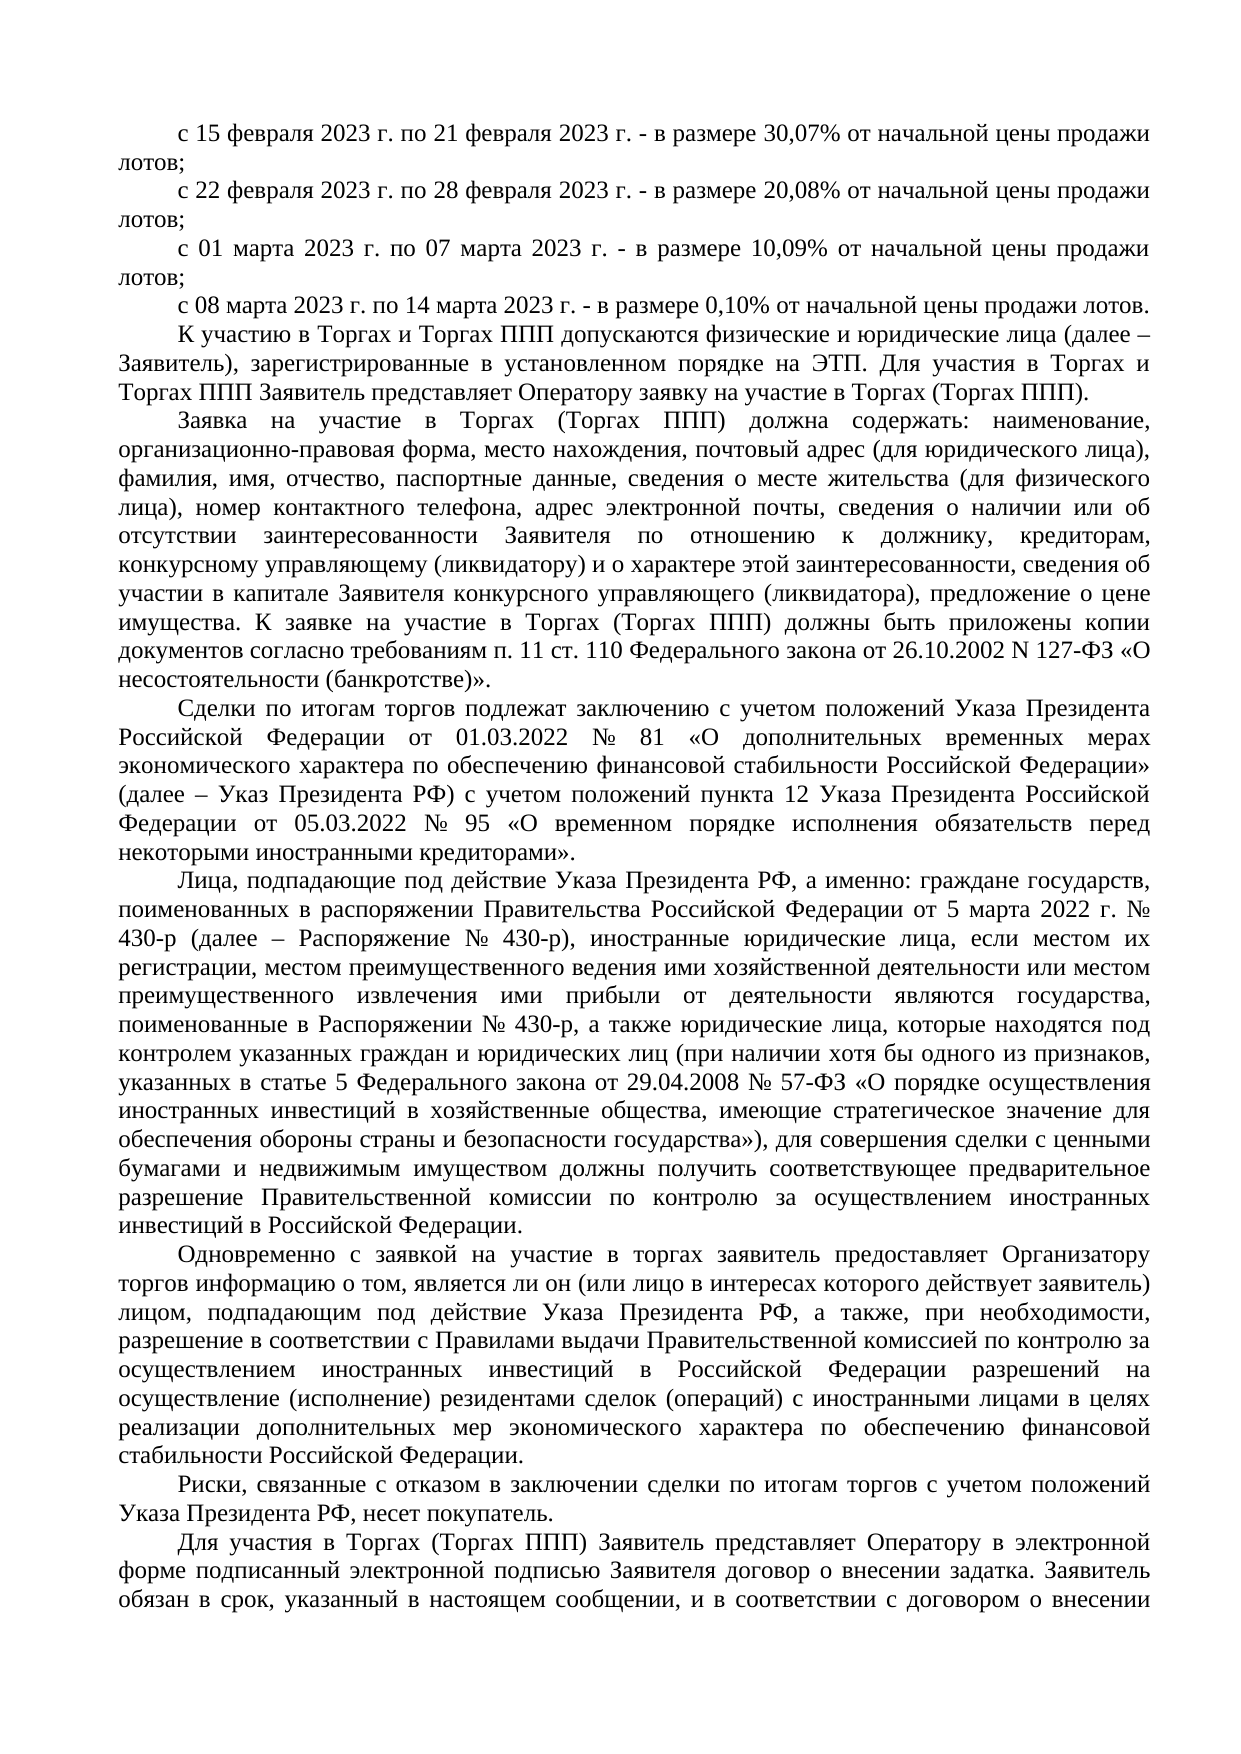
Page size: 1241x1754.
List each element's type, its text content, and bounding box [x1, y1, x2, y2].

text с 08 марта 2023 г. по 14 марта 2023 г. - в размере 0,10% от начальной цены продажи лотов. [118, 291, 1151, 319]
text Заявка на участие в Торгах (Торгах ППП) должна содержать: наименование, организационно-правовая форма, место нахождения, почтовый адрес (для юридического лица), фамилия, имя, отчество, паспортные данные, сведения о месте жительства (для физического лица), номер контактного телефона, адрес электронной почты, сведения о наличии или об отсутствии заинтересованности Заявителя по отношению к должнику, кредиторам, конкурсному управляющему (ликвидатору) и о характере этой заинтересованности, сведения об участии в капитале Заявителя конкурсного управляющего (ликвидатора), предложение о цене имущества. К заявке на участие в Торгах (Торгах ППП) должны быть приложены копии документов согласно требованиям п. 11 ст. 110 Федерального закона от 26.10.2002 N 127-ФЗ «О несостоятельности (банкротстве)». [118, 406, 1151, 693]
text Лица, подпадающие под действие Указа Президента РФ, а именно: граждане государств, поименованных в распоряжении Правительства Российской Федерации от 5 марта 2022 г. № 430-р (далее – Распоряжение № 430-р), иностранные юридические лица, если местом их регистрации, местом преимущественного ведения ими хозяйственной деятельности или местом преимущественного извлечения ими прибыли от деятельности являются государства, поименованные в Распоряжении № 430-р, а также юридические лица, которые находятся под контролем указанных граждан и юридических лиц (при наличии хотя бы одного из признаков, указанных в статье 5 Федерального закона от 29.04.2008 № 57-ФЗ «О порядке осуществления иностранных инвестиций в хозяйственные общества, имеющие стратегическое значение для обеспечения обороны страны и безопасности государства»), для совершения сделки с ценными бумагами и недвижимым имуществом должны получить соответствующее предварительное разрешение Правительственной комиссии по контролю за осуществлением иностранных инвестиций в Российской Федерации. [118, 866, 1151, 1239]
text с 15 февраля 2023 г. по 21 февраля 2023 г. - в размере 30,07% от начальной цены продажи лотов; [118, 118, 1151, 176]
text Риски, связанные с отказом в заключении сделки по итогам торгов с учетом положений Указа Президента РФ, несет покупатель. [118, 1469, 1151, 1527]
text Сделки по итогам торгов подлежат заключению с учетом положений Указа Президента Российской Федерации от 01.03.2022 № 81 «О дополнительных временных мерах экономического характера по обеспечению финансовой стабильности Российской Федерации» (далее – Указ Президента РФ) с учетом положений пункта 12 Указа Президента Российской Федерации от 05.03.2022 № 95 «О временном порядке исполнения обязательств перед некоторыми иностранными кредиторами». [118, 693, 1151, 866]
text с 01 марта 2023 г. по 07 марта 2023 г. - в размере 10,09% от начальной цены продажи лотов; [118, 233, 1151, 291]
text Одновременно с заявкой на участие в торгах заявитель предоставляет Организатору торгов информацию о том, является ли он (или лицо в интересах которого действует заявитель) лицом, подпадающим под действие Указа Президента РФ, а также, при необходимости, разрешение в соответствии с Правилами выдачи Правительственной комиссией по контролю за осуществлением иностранных инвестиций в Российской Федерации разрешений на осуществление (исполнение) резидентами сделок (операций) с иностранными лицами в целях реализации дополнительных мер экономического характера по обеспечению финансовой стабильности Российской Федерации. [118, 1239, 1151, 1469]
text с 22 февраля 2023 г. по 28 февраля 2023 г. - в размере 20,08% от начальной цены продажи лотов; [118, 176, 1151, 233]
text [118, 1527, 1151, 1613]
text К участию в Торгах и Торгах ППП допускаются физические и юридические лица (далее – Заявитель), зарегистрированные в установленном порядке на ЭТП. Для участия в Торгах и Торгах ППП Заявитель представляет Оператору заявку на участие в Торгах (Торгах ППП). [118, 319, 1151, 406]
